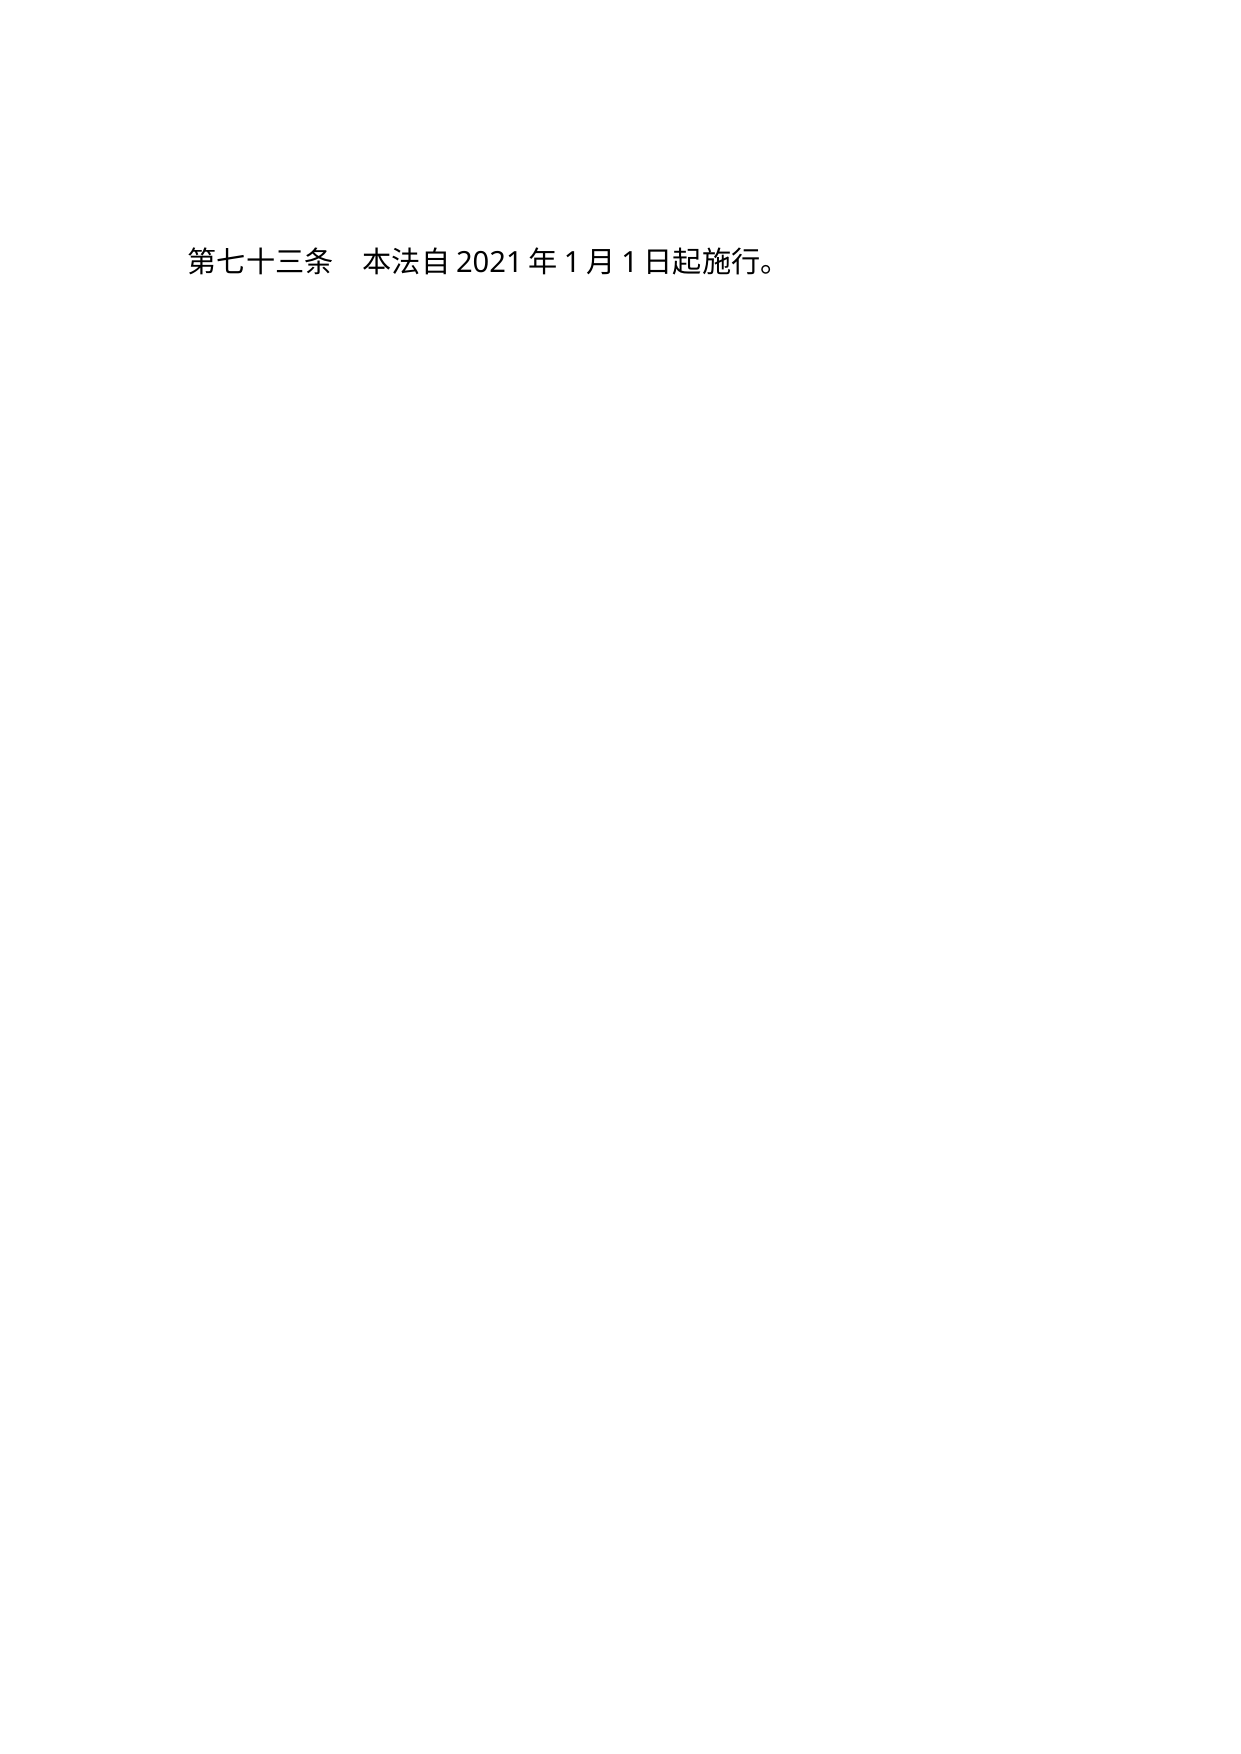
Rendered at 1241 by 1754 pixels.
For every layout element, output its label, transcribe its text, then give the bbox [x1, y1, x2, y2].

text 第七十三条 本法自2021年1月1日起施行。 [187, 227, 1053, 292]
